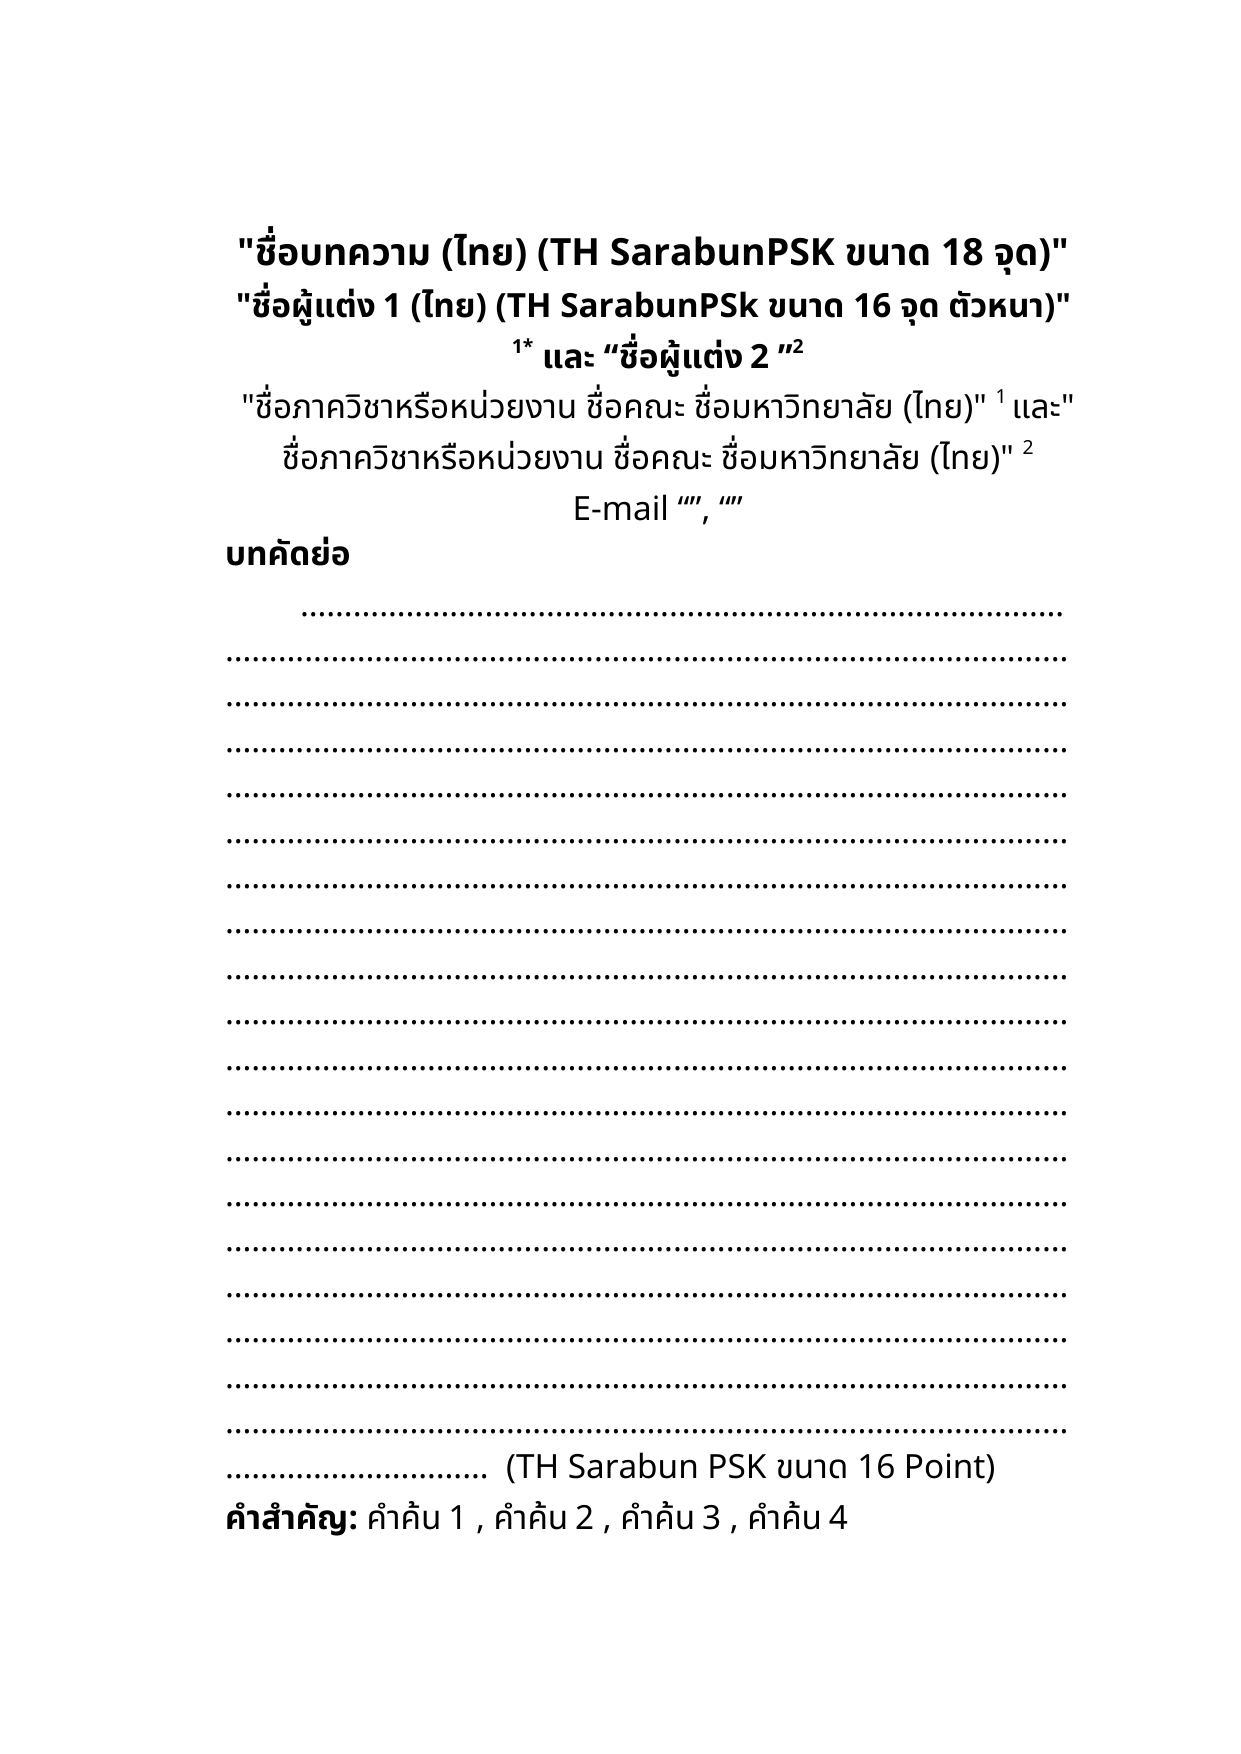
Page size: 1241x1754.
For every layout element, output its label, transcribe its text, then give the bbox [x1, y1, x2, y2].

text คำสำคัญ: , , , [225, 1494, 1090, 1544]
text ……………………………………………………………………………………………………………………………………………………………………………………………………………………………………………………………………………………………………………………………………………………………………………………………………………………………………………………………………………………………………………………………………………………………………………………………………………………………………………………………………………………………………………………………………………………………………………………………………………………………………………………………………………………………………………………………………………………………………………………………………………………………………………………………………………………………………………………………………………………………………………………………………………………………………………………………………………………………………………………………………………………………………………………………………………………………………………………………………………………………………………………………………………………………………………………………………………………………………………………………………………………………………… (TH Sarabun PSK ขนาด 16 Point) [225, 580, 1090, 1494]
text 1* และ “”2 [225, 282, 1090, 383]
text 1 และ2 [225, 383, 1090, 484]
subtitle บทคัดย่อ [225, 530, 1090, 580]
text E-mail “”, “” [225, 484, 1090, 530]
